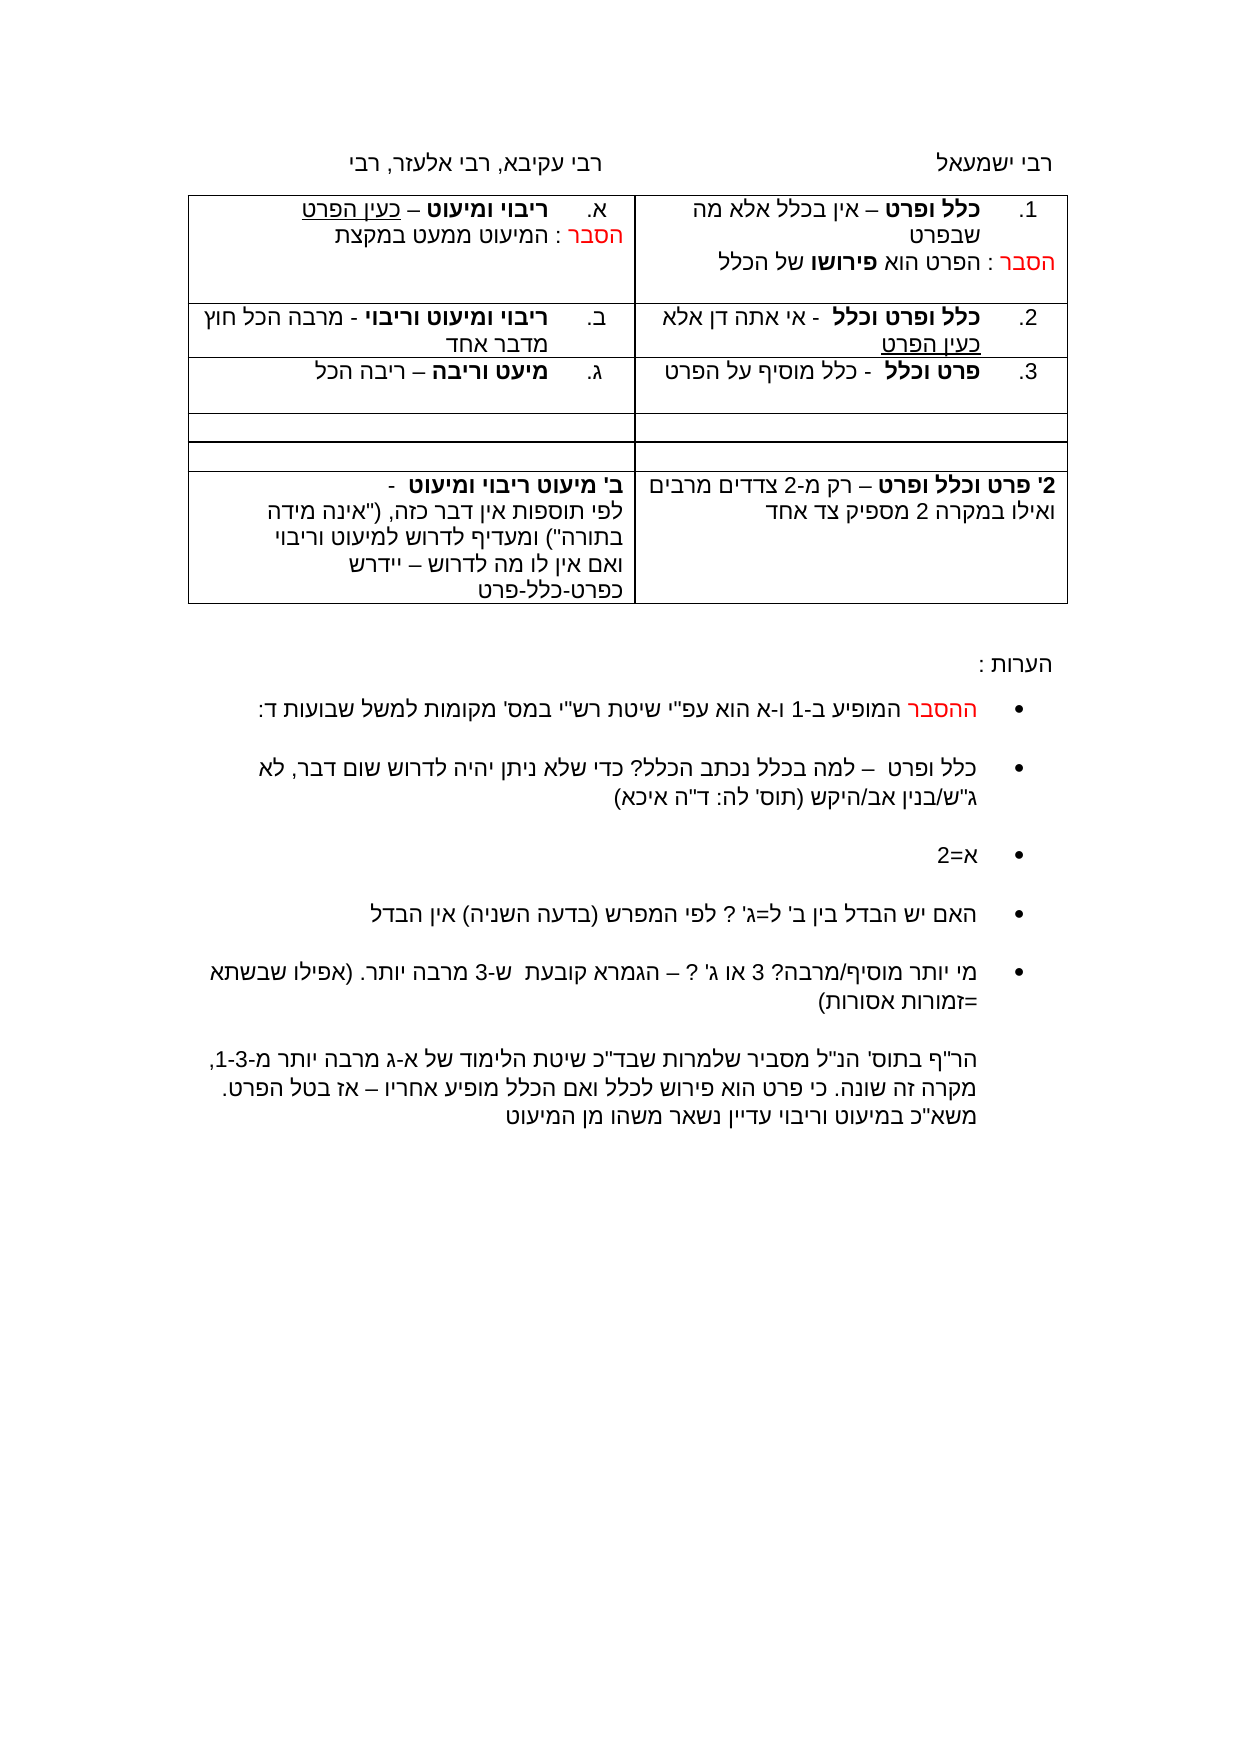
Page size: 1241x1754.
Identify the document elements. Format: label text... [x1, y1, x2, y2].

list האם יש הבדל בין ב' ל=ג' ? לפי המפרש (בדעה השניה) אין הבדל [187, 901, 1015, 927]
list ההסבר המופיע ב-1 ו-א הוא עפ"י שיטת רש"י במס' מקומות למשל שבועות ד: [187, 696, 1015, 723]
text רבי ישמעאל רבי עקיבא, רבי אלעזר, רבי [187, 150, 1053, 176]
table_cell כלל ופרט וכלל - אי אתה דן אלא כעין הפרט [636, 304, 1067, 357]
list א=2 [187, 842, 1015, 868]
table_cell 2' פרט וכלל ופרט – רק מ-2 צדדים מרבים ואילו במקרה 2 מספיק צד אחד [636, 472, 1067, 603]
table_cell ב' מיעוט ריבוי ומיעוט - לפי תוספות אין דבר כזה, ("אינה מידה בתורה") ומעדיף לדרוש למיעוט וריבוי ואם אין לו מה לדרוש – יידרש כפרט-כלל-פרט [189, 472, 634, 603]
table_cell מיעט וריבה – ריבה הכל [189, 358, 634, 412]
text הערות : [187, 651, 1053, 678]
table_cell [189, 443, 634, 471]
table_cell פרט וכלל - כלל מוסיף על הפרט [636, 358, 1067, 412]
list מי יותר מוסיף/מרבה? 3 או ג' ? – הגמרא קובעת ש-3 מרבה יותר. (אפילו שבשתא =זמורות אסורות) [187, 959, 1015, 1014]
list הר"ף בתוס' הנ"ל מסביר שלמרות שבד"כ שיטת הלימוד של א-ג מרבה יותר מ-1-3, מקרה זה שונה. כי פרט הוא פירוש לכלל ואם הכלל מופיע אחריו – אז בטל הפרט. משא"כ במיעוט וריבוי עדיין נשאר משהו מן המיעוט [187, 1046, 978, 1130]
table_header ריבוי ומיעוט – כעין הפרט הסבר : המיעוט ממעט במקצת [189, 196, 634, 303]
table_cell [636, 414, 1067, 441]
table_header כלל ופרט – אין בכלל אלא מה שבפרט הסבר : הפרט הוא פירושו של הכלל [636, 196, 1067, 303]
table_cell [636, 443, 1067, 471]
list כלל ופרט – למה בכלל נכתב הכלל? כדי שלא ניתן יהיה לדרוש שום דבר, לא ג"ש/בנין אב/היקש (תוס' לה: ד"ה איכא) [187, 755, 1015, 810]
table_cell [189, 414, 634, 441]
table_cell ריבוי ומיעוט וריבוי - מרבה הכל חוץ מדבר אחד [189, 304, 634, 357]
